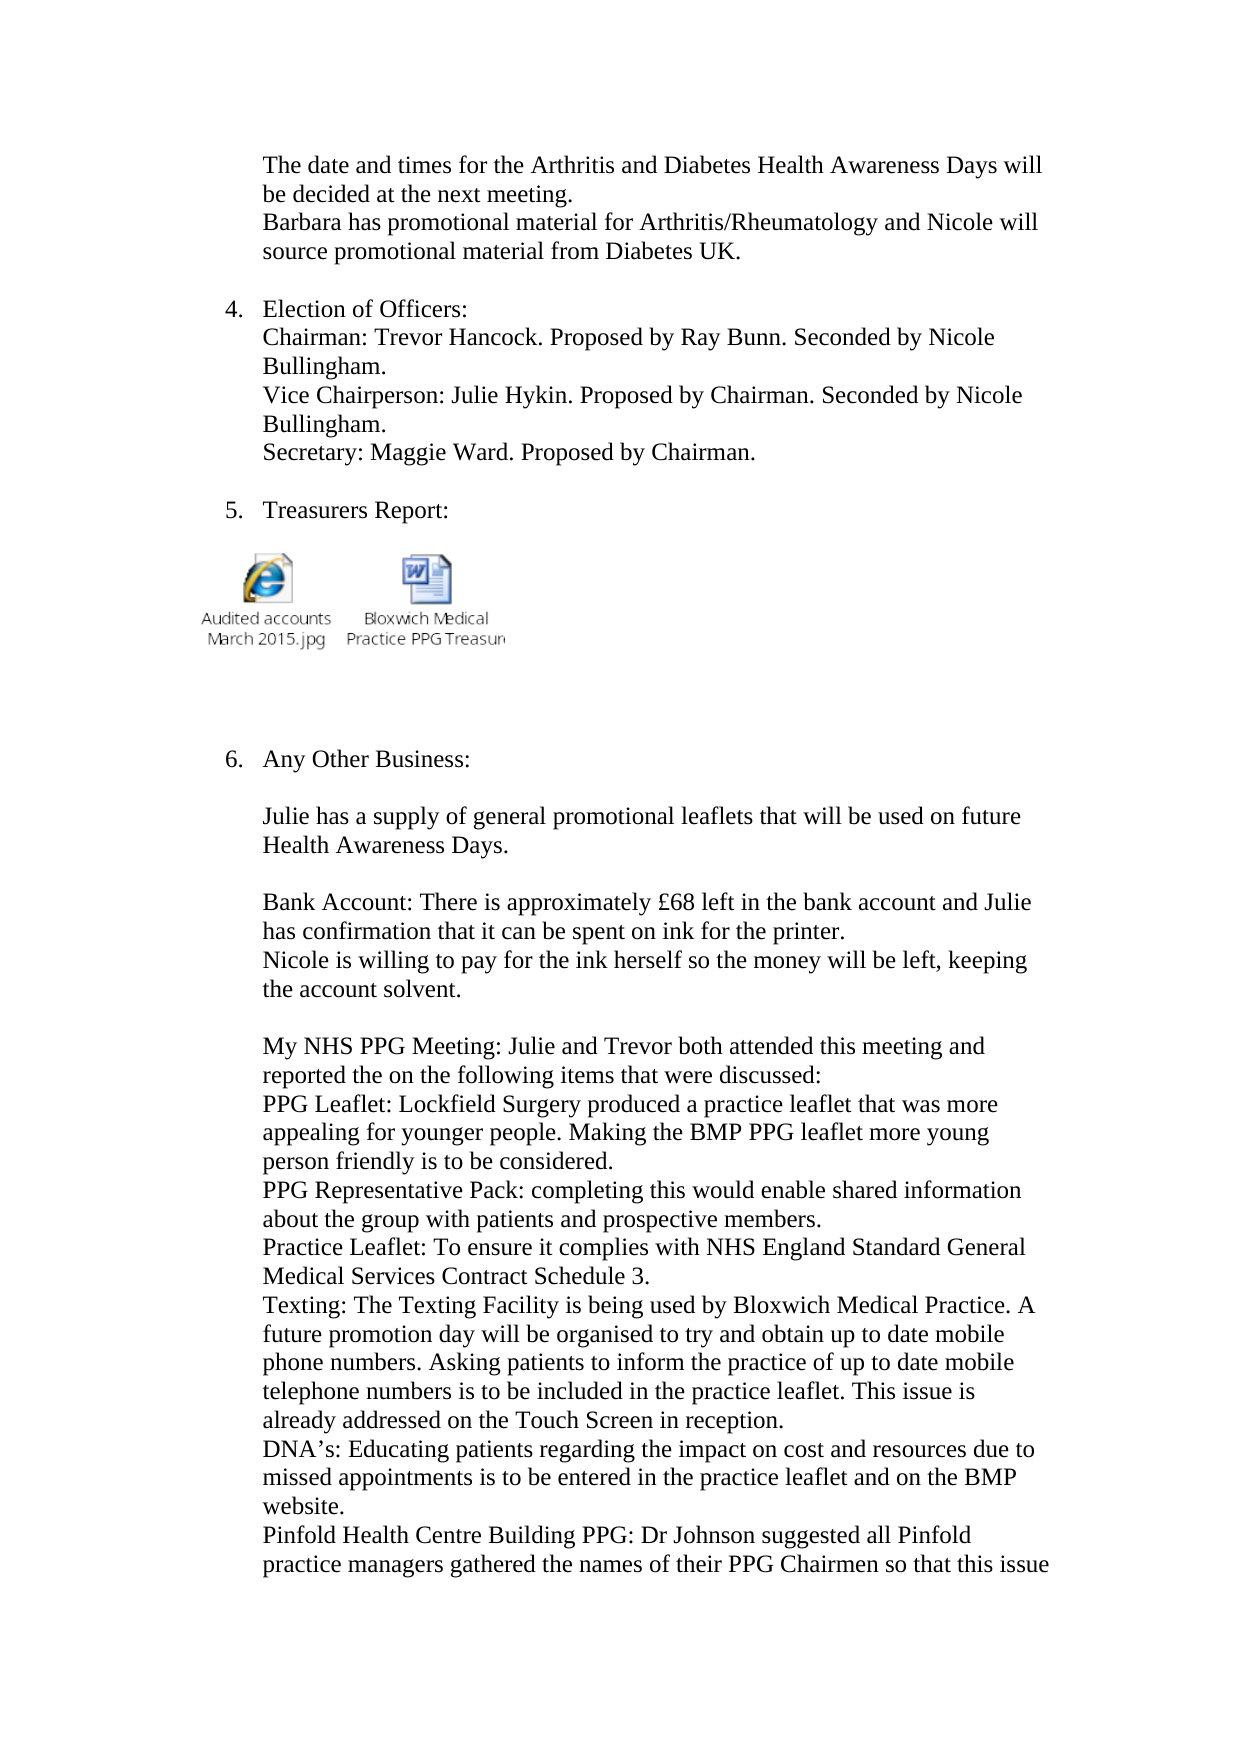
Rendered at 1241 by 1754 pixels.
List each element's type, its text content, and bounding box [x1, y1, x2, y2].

list Barbara has promotional material for Arthritis/Rheumatology and Nicole will source promotional material from Diabetes UK. [262, 207, 1053, 265]
list Chairman: Trevor Hancock. Proposed by Ray Bunn. Seconded by Nicole Bullingham. [262, 322, 1053, 380]
list Election of Officers: [225, 294, 1053, 322]
list The date and times for the Arthritis and Diabetes Health Awareness Days will be decided at the next meeting. [262, 150, 1053, 207]
list Any Other Business: [225, 744, 1053, 772]
list Secretary: Maggie Ward. Proposed by Chairman. [262, 437, 1053, 466]
list My NHS PPG Meeting: Julie and Trevor both attended this meeting and reported the on the following items that were discussed: [262, 1031, 1053, 1089]
list PPG Representative Pack: completing this would enable shared information about the group with patients and prospective members. [262, 1175, 1053, 1232]
list Practice Leaflet: To ensure it complies with NHS England Standard General Medical Services Contract Schedule 3. [262, 1232, 1053, 1290]
list Bank Account: There is approximately £68 left in the bank account and Julie has confirmation that it can be spent on ink for the printer. [262, 887, 1053, 945]
list Julie has a supply of general promotional leaflets that will be used on future Health Awareness Days. [262, 801, 1053, 859]
list Nicole is willing to pay for the ink herself so the money will be left, keeping the account solvent. [262, 945, 1053, 1002]
text Texting: The Texting Facility is being used by Bloxwich Medical Practice. A future promotion day will be organised to try and obtain up to date mobile phone numbers. Asking patients to inform the practice of up to date mobile telephone numbers is to be included in the practice leaflet. This issue is already addressed on the Touch Screen in reception. [262, 1290, 1053, 1434]
list DNA’s: Educating patients regarding the impact on cost and resources due to missed appointments is to be entered in the practice leaflet and on the BMP website. [262, 1434, 1053, 1520]
list PPG Leaflet: Lockfield Surgery produced a practice leaflet that was more appealing for younger people. Making the BMP PPG leaflet more young person friendly is to be considered. [262, 1089, 1053, 1175]
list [262, 1520, 1053, 1577]
list Treasurers Report: [225, 495, 1053, 524]
list Vice Chairperson: Julie Hykin. Proposed by Chairman. Seconded by Nicole Bullingham. [262, 380, 1053, 437]
